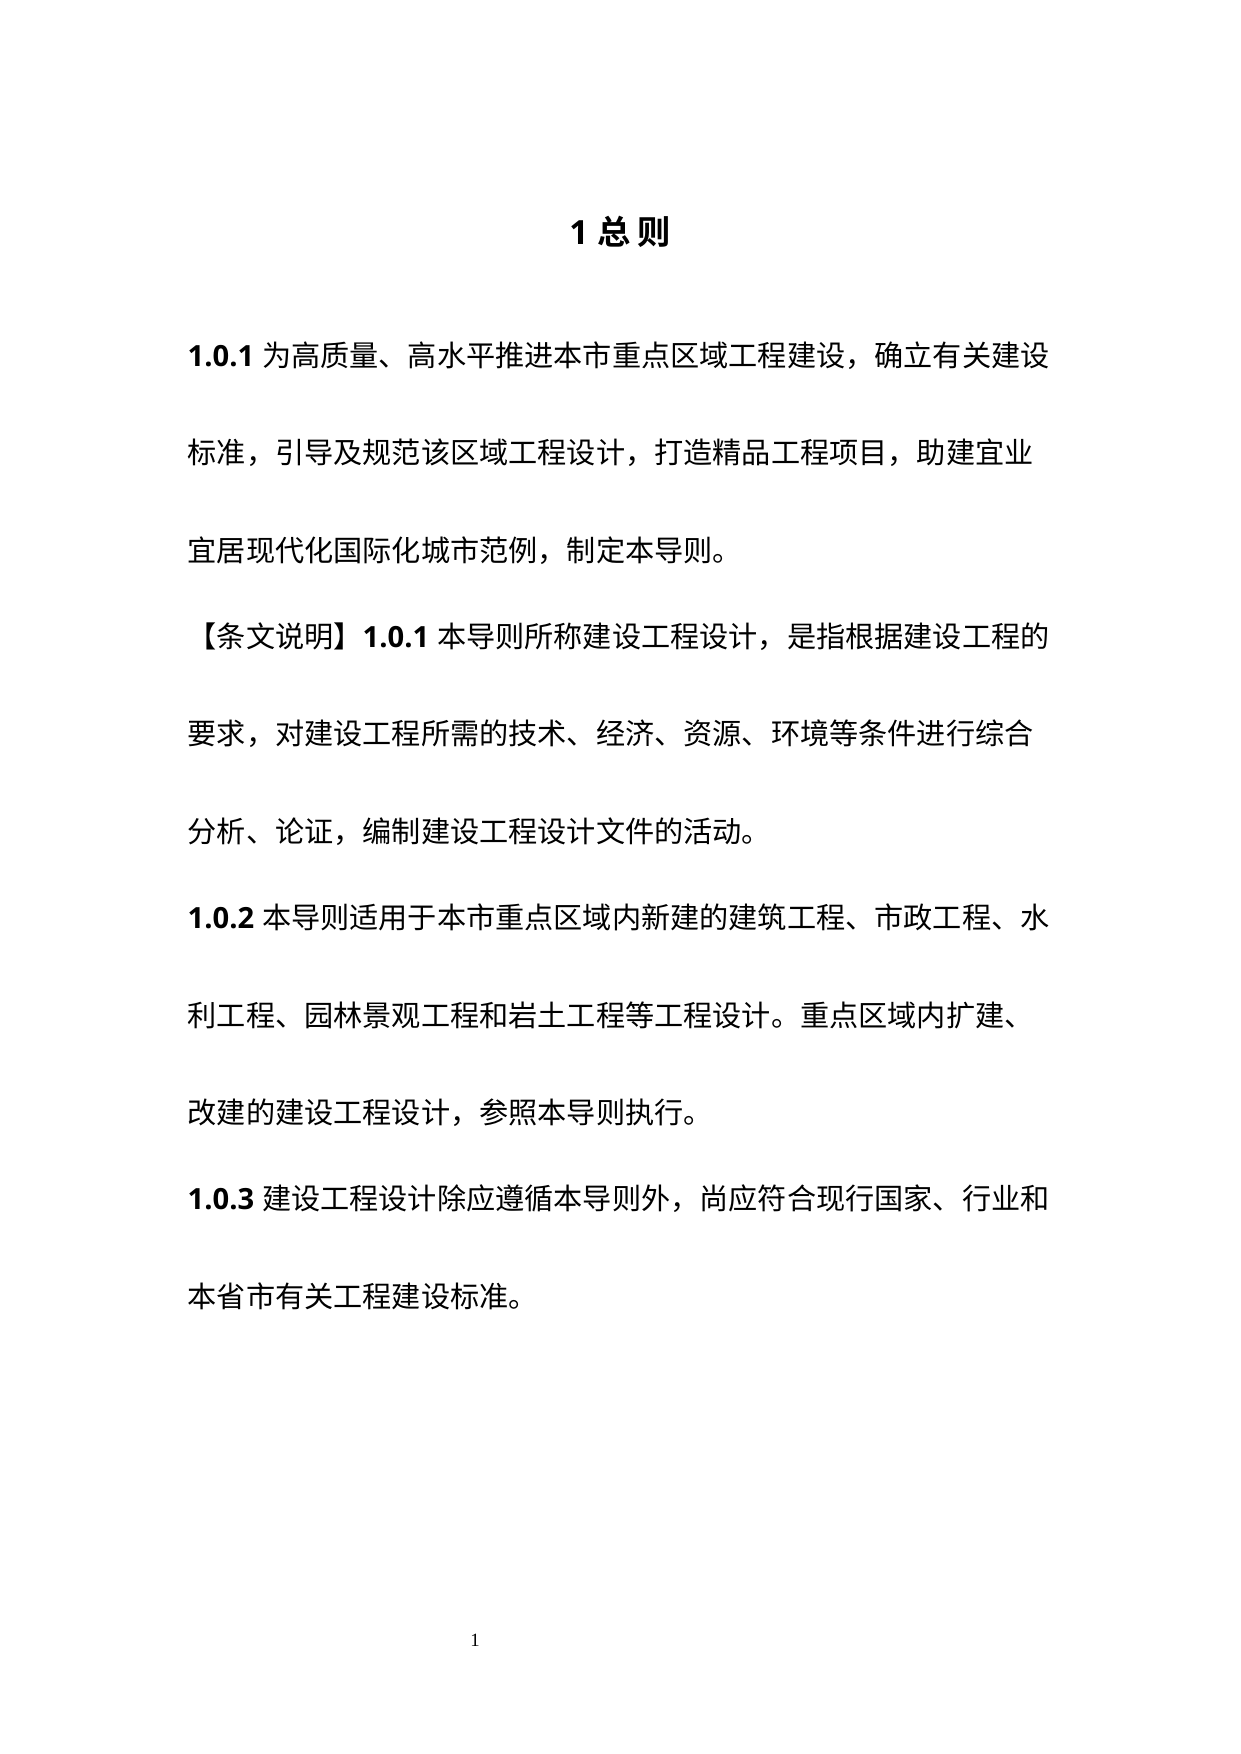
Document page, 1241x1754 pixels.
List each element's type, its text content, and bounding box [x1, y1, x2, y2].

text 1.0.2 本导则适用于本市重点区域内新建的建筑工程、市政工程、水利工程、园林景观工程和岩土工程等工程设计。重点区域内扩建、改建的建设工程设计，参照本导则执行。 [187, 883, 1053, 1143]
subtitle 1 总 则 [187, 197, 1053, 262]
text 1.0.1 为高质量、高水平推进本市重点区域工程建设，确立有关建设标准，引导及规范该区域工程设计，打造精品工程项目，助建宜业宜居现代化国际化城市范例，制定本导则。 [187, 321, 1053, 581]
text 1.0.3 建设工程设计除应遵循本导则外，尚应符合现行国家、行业和本省市有关工程建设标准。 [187, 1164, 1053, 1327]
text 【条文说明】1.0.1 本导则所称建设工程设计，是指根据建设工程的要求，对建设工程所需的技术、经济、资源、环境等条件进行综合分析、论证，编制建设工程设计文件的活动。 [187, 602, 1053, 862]
